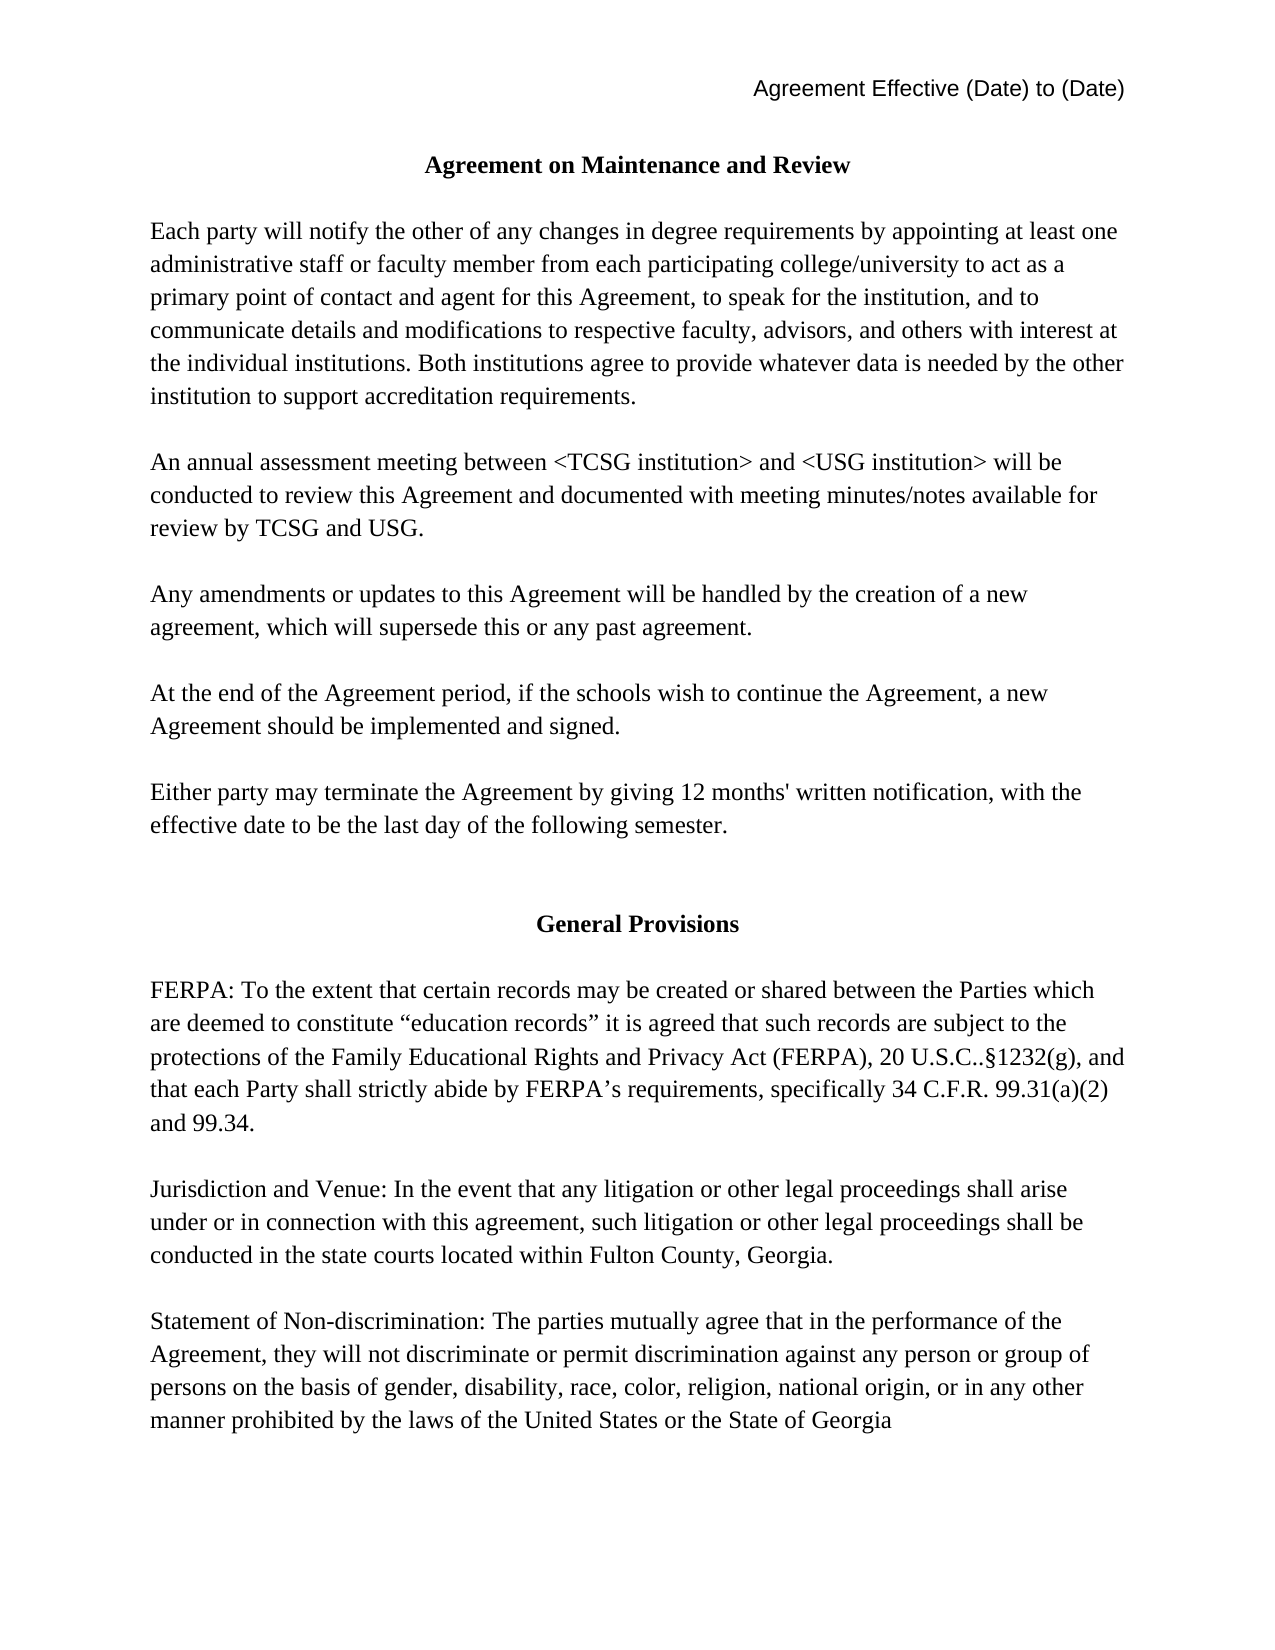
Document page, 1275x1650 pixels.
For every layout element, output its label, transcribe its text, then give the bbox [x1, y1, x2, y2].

text General Provisions [150, 909, 1125, 938]
text An annual assessment meeting between <TCSG institution> and <USG institution> will be conducted to review this Agreement and documented with meeting minutes/notes available for review by TCSG and USG. [150, 447, 1125, 542]
text Either party may terminate the Agreement by giving 12 months' written notification, with the effective date to be the last day of the following semester. [150, 777, 1125, 839]
text Statement of Non-discrimination: The parties mutually agree that in the performance of the Agreement, they will not discriminate or permit discrimination against any person or group of persons on the basis of gender, disability, race, color, religion, national origin, or in any other manner prohibited by the laws of the United States or the State of Georgia [150, 1306, 1125, 1433]
text Agreement on Maintenance and Review [150, 150, 1125, 179]
text At the end of the Agreement period, if the schools wish to continue the Agreement, a new Agreement should be implemented and signed. [150, 678, 1125, 740]
text Jurisdiction and Venue: In the event that any litigation or other legal proceedings shall arise under or in connection with this agreement, such litigation or other legal proceedings shall be conducted in the state courts located within Fulton County, Georgia. [150, 1174, 1125, 1268]
text Each party will notify the other of any changes in degree requirements by appointing at least one administrative staff or faculty member from each participating college/university to act as a primary point of contact and agent for this Agreement, to speak for the institution, and to communicate details and modifications to respective faculty, advisors, and others with interest at the individual institutions. Both institutions agree to provide whatever data is needed by the other institution to support accreditation requirements. [150, 216, 1125, 410]
text FERPA: To the extent that certain records may be created or shared between the Parties which are deemed to constitute “education records” it is agreed that such records are subject to the protections of the Family Educational Rights and Privacy Act (FERPA), 20 U.S.C..§1232(g), and that each Party shall strictly abide by FERPA’s requirements, specifically 34 C.F.R. 99.31(a)(2) and 99.34. [150, 976, 1125, 1136]
text Any amendments or updates to this Agreement will be handled by the creation of a new agreement, which will supersede this or any past agreement. [150, 579, 1125, 641]
